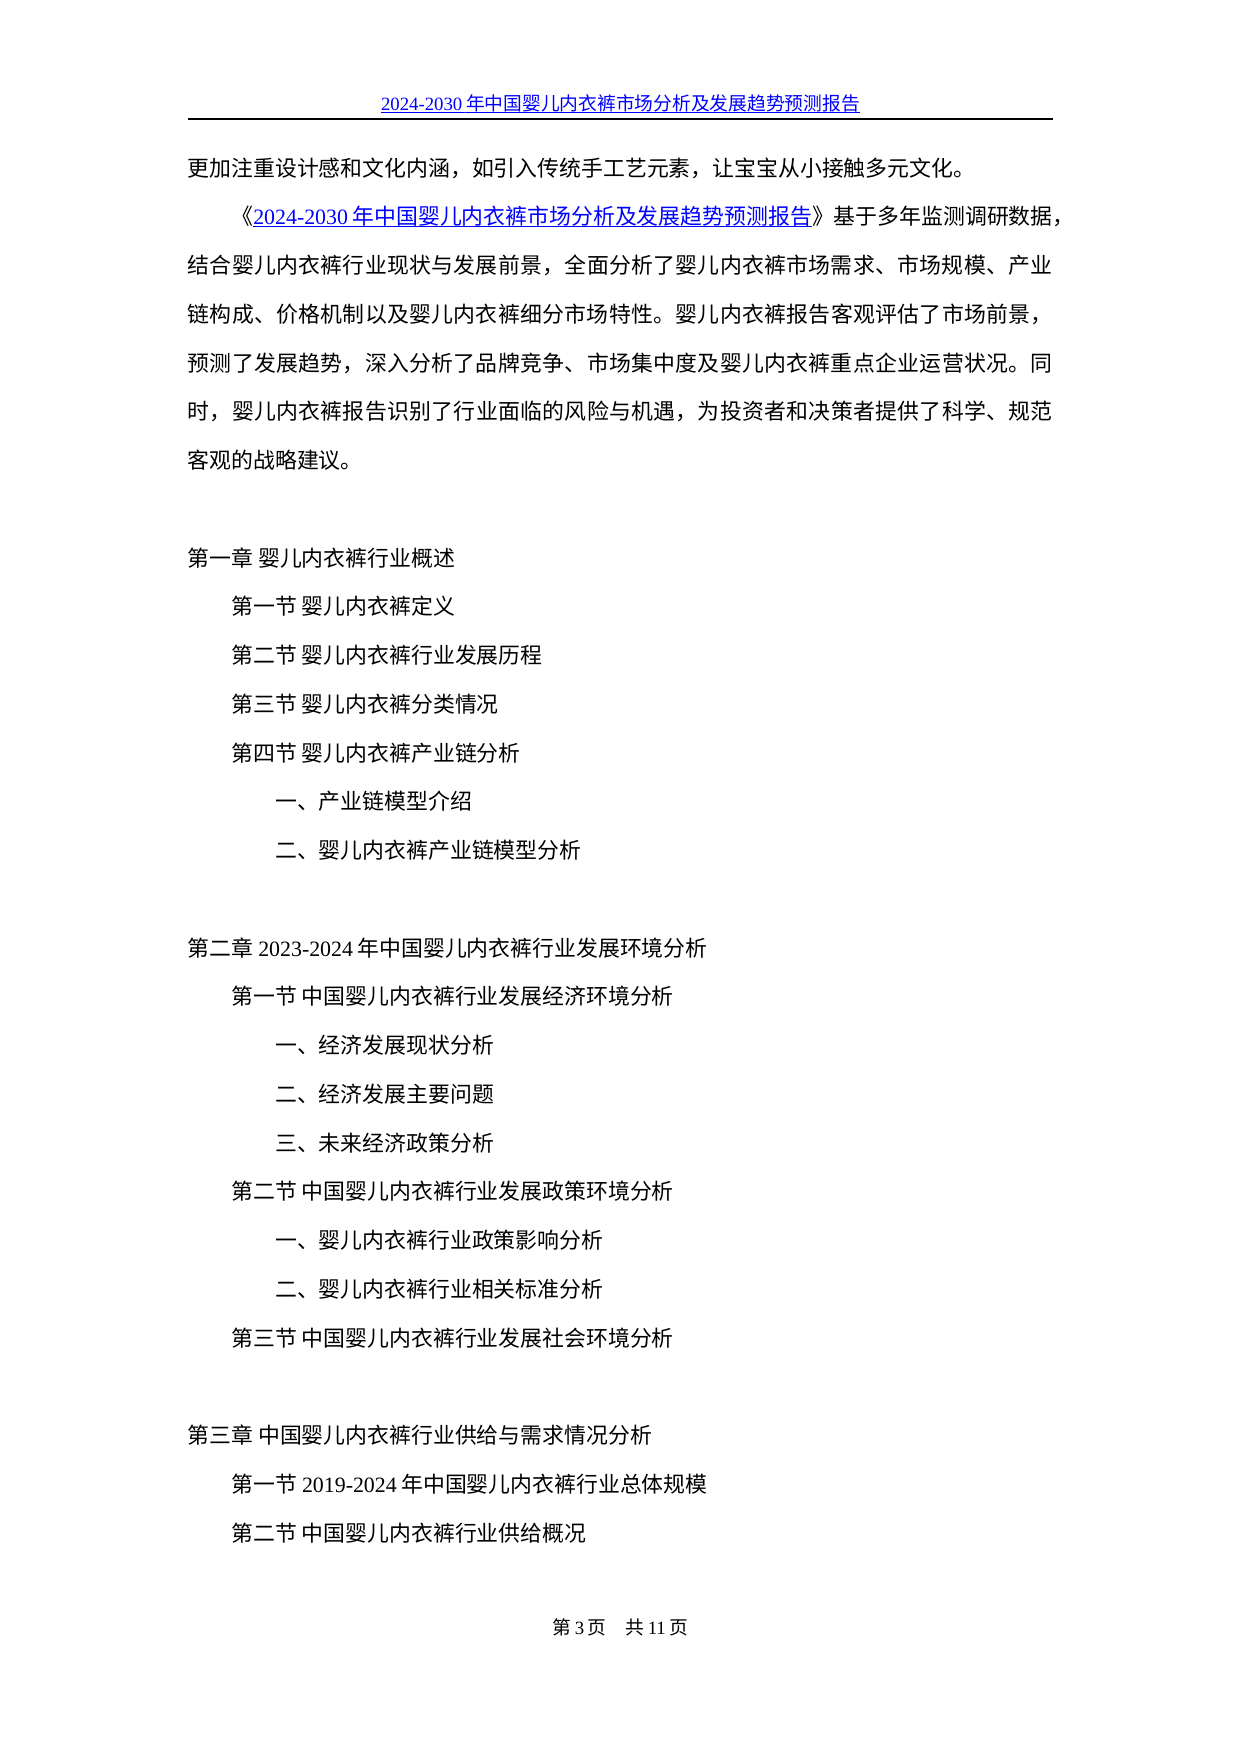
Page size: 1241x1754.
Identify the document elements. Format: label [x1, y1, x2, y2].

text [187, 150, 1053, 1548]
